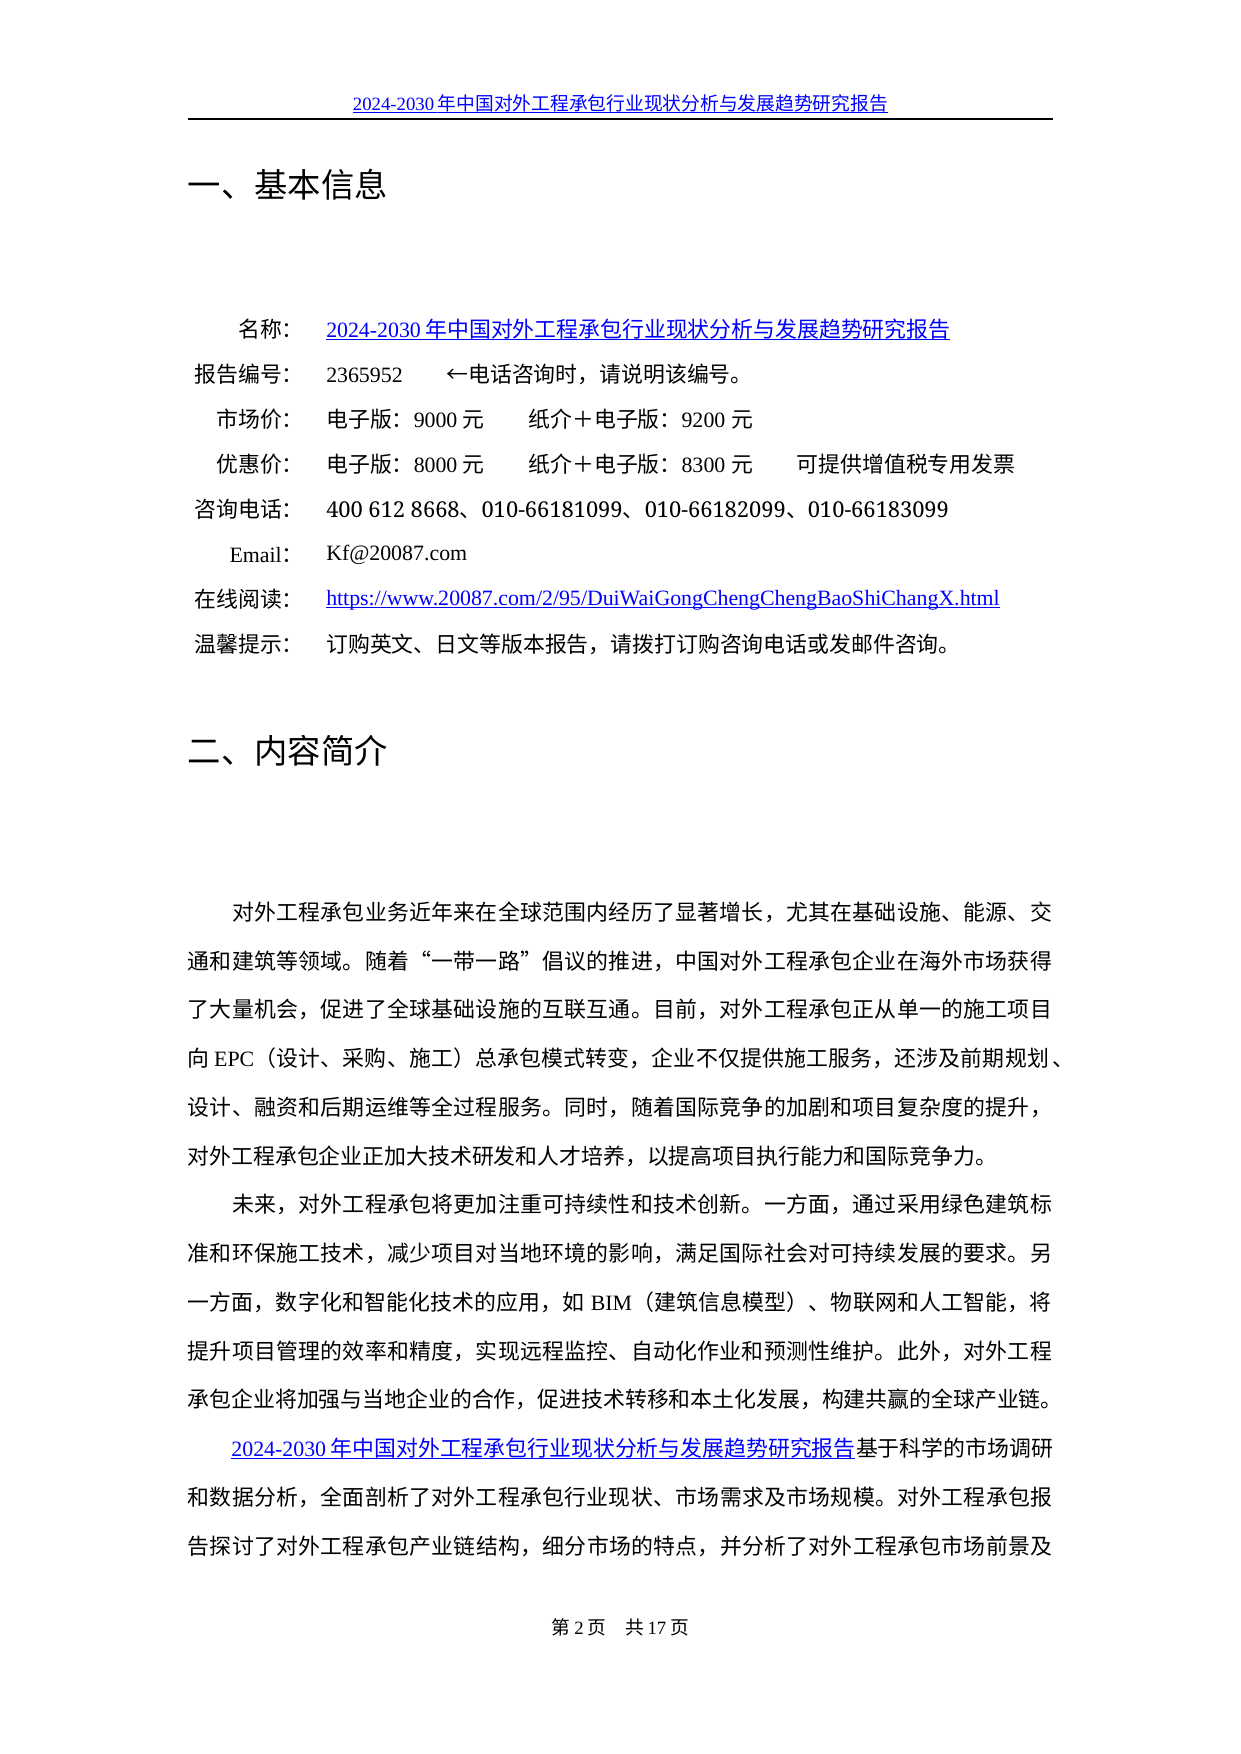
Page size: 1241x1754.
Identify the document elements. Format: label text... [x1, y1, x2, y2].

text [187, 894, 1053, 1561]
table_cell 温馨提示： [167, 627, 315, 672]
table_cell Email： [167, 537, 315, 582]
table_cell 2365952 ←电话咨询时，请说明该编号。 [315, 357, 1073, 402]
table_cell 市场价： [167, 402, 315, 447]
table_cell 报告编号： [167, 357, 315, 402]
title 一、基本信息 [187, 150, 1053, 215]
table_cell 在线阅读： [167, 582, 315, 627]
table_cell 订购英文、日文等版本报告，请拨打订购咨询电话或发邮件咨询。 [315, 627, 1073, 672]
table_cell Kf@20087.com [315, 537, 1073, 582]
table_cell 优惠价： [167, 447, 315, 492]
table_cell 电子版：9000 元 纸介＋电子版：9200 元 [315, 402, 1073, 447]
table_cell 400 612 8668、010-66181099、010-66182099、010-66183099 [315, 492, 1073, 537]
table_cell [315, 582, 1073, 627]
table_cell 电子版：8000 元 纸介＋电子版：8300 元 可提供增值税专用发票 [315, 447, 1073, 492]
table_header 2024-2030年中国对外工程承包行业现状分析与发展趋势研究报告 [315, 312, 1073, 357]
table_header 名称： [167, 312, 315, 357]
table_cell 咨询电话： [167, 492, 315, 537]
title 二、内容简介 [187, 717, 1053, 782]
